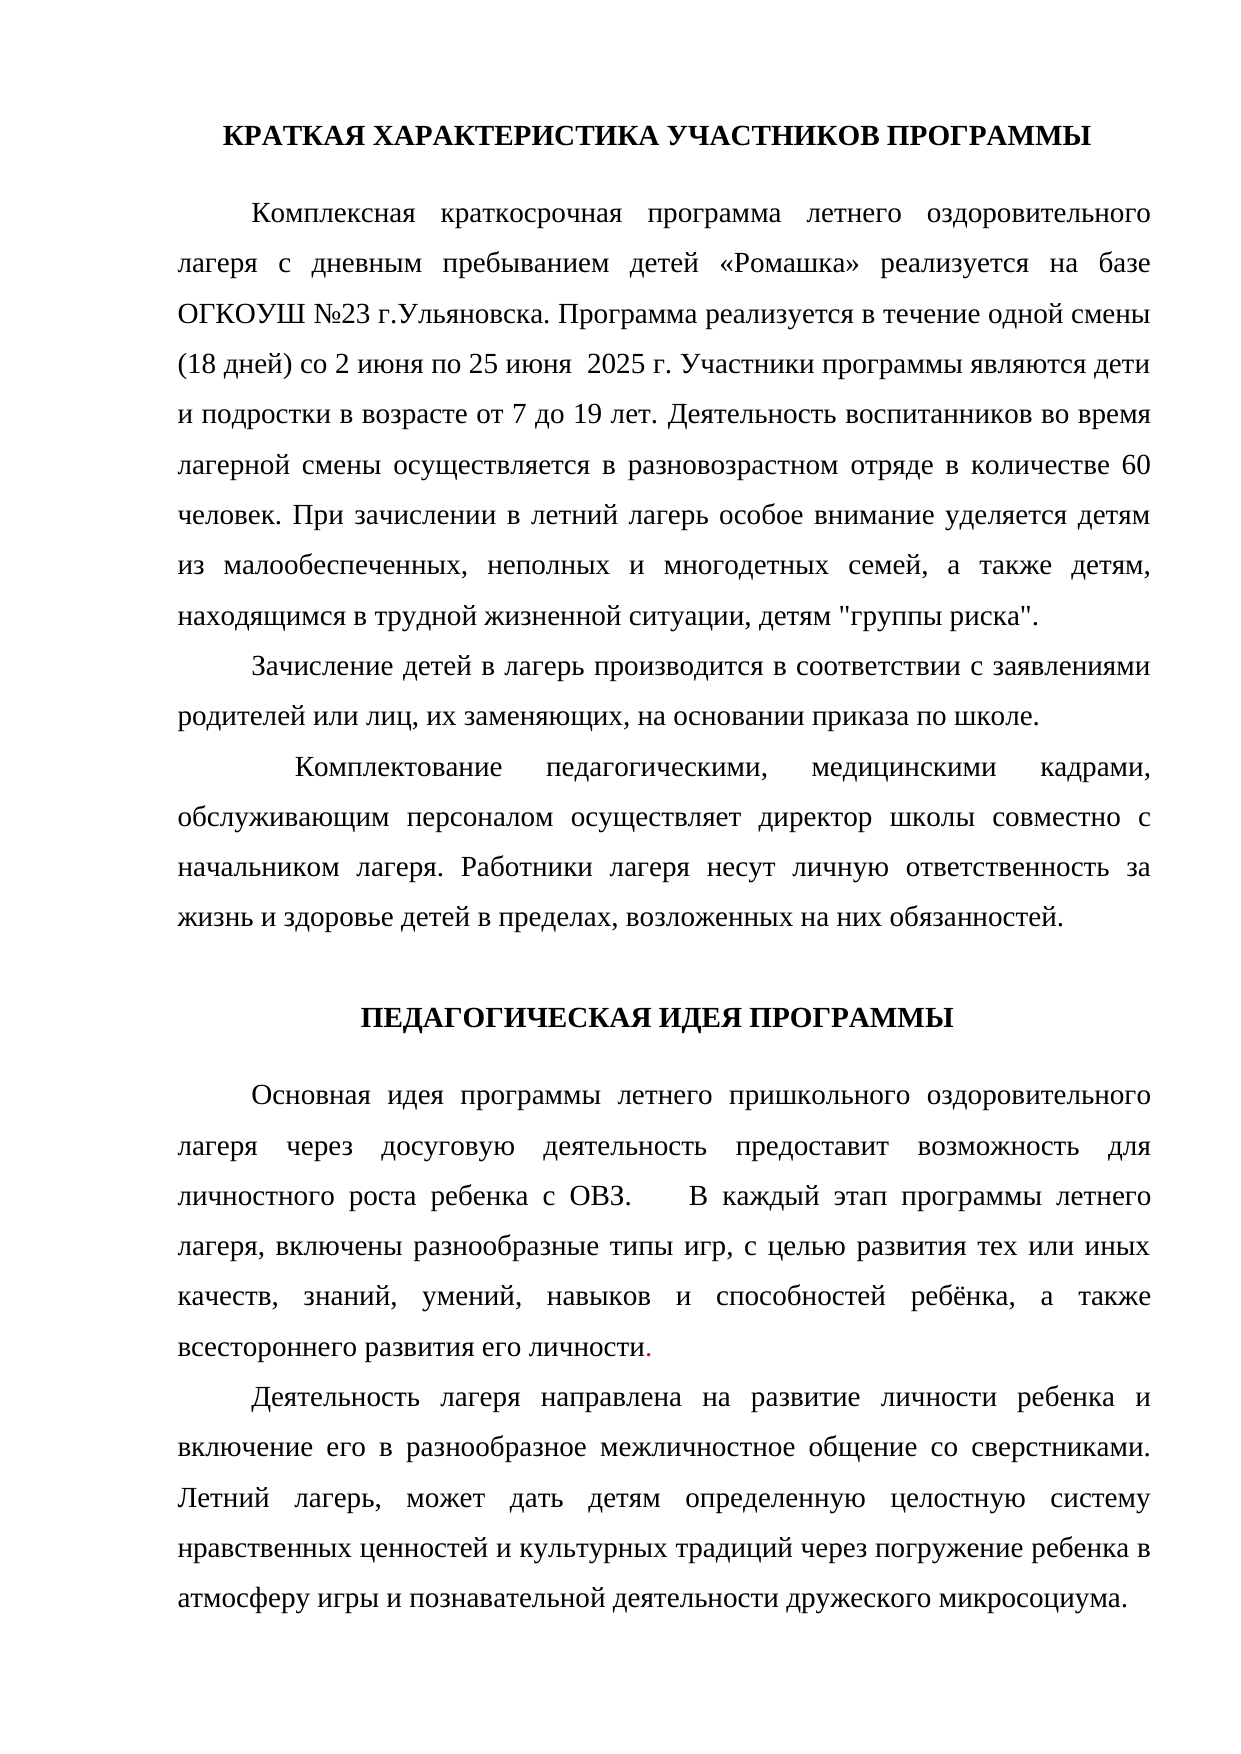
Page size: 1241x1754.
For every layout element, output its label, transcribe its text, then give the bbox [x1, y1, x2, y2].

text Комплектование педагогическими, медицинскими кадрами, обслуживающим персоналом осуществляет директор школы совместно с начальником лагеря. Работники лагеря несут личную ответственность за жизнь и здоровье детей в пределах, возложенных на них обязанностей. [177, 749, 1152, 933]
text Комплексная краткосрочная программа летнего оздоровительного лагеря с дневным пребыванием детей «Ромашка» реализуется на базе ОГКОУШ №23 г.Ульяновска. Программа реализуется в течение одной смены (18 дней) со 2 июня по 25 июня 2025 г. Участники программы являются дети и подростки в возрасте от 7 до 19 лет. Деятельность воспитанников во время лагерной смены осуществляется в разновозрастном отряде в количестве 60 человек. При зачислении в летний лагерь особое внимание уделяется детям из малообеспеченных, неполных и многодетных семей, а также детям, находящимся в трудной жизненной ситуации, детям "группы риска". [177, 480, 1152, 631]
text Деятельность лагеря направлена на развитие личности ребенка и включение его в разнообразное межличностное общение со сверстниками. Летний лагерь, может дать детям определенную целостную систему нравственных ценностей и культурных традиций через погружение ребенка в атмосферу игры и познавательной деятельности дружеского микросоциума. [177, 1379, 1152, 1614]
text Основная идея программы летнего пришкольного оздоровительного лагеря через досуговую деятельность предоставит возможность для личностного роста ребенка с ОВЗ. В каждый этап программы летнего лагеря, включены разнообразные типы игр, с целью развития тех или иных качеств, знаний, умений, навыков и способностей ребёнка, а также всестороннего развития его личности. [177, 1077, 1152, 1362]
text КРАТКАЯ ХАРАКТЕРИСТИКА УЧАСТНИКОВ ПРОГРАММЫ [177, 118, 1137, 152]
text ПЕДАГОГИЧЕСКАЯ ИДЕЯ ПРОГРАММЫ [177, 1000, 1137, 1034]
text Зачисление детей в лагерь производится в соответствии с заявлениями родителей или лиц, их заменяющих, на основании приказа по школе. [177, 648, 1152, 732]
text Комплексная краткосрочная программа летнего оздоровительного лагеря с дневным пребыванием детей «Ромашка» реализуется на базе ОГКОУШ №23 г.Ульяновска. Программа реализуется в течение одной смены (18 дней) со 2 июня по 25 июня 2025 г. Участники программы являются дети и подростки в возрасте от 7 до 19 лет. Деятельность воспитанников во время лагерной смены осуществляется в разновозрастном отряде в количестве 60 человек. При зачислении в летний лагерь особое внимание уделяется детям из малообеспеченных, неполных и многодетных семей, а также детям, находящимся в трудной жизненной ситуации, детям "группы риска". [177, 195, 1152, 447]
